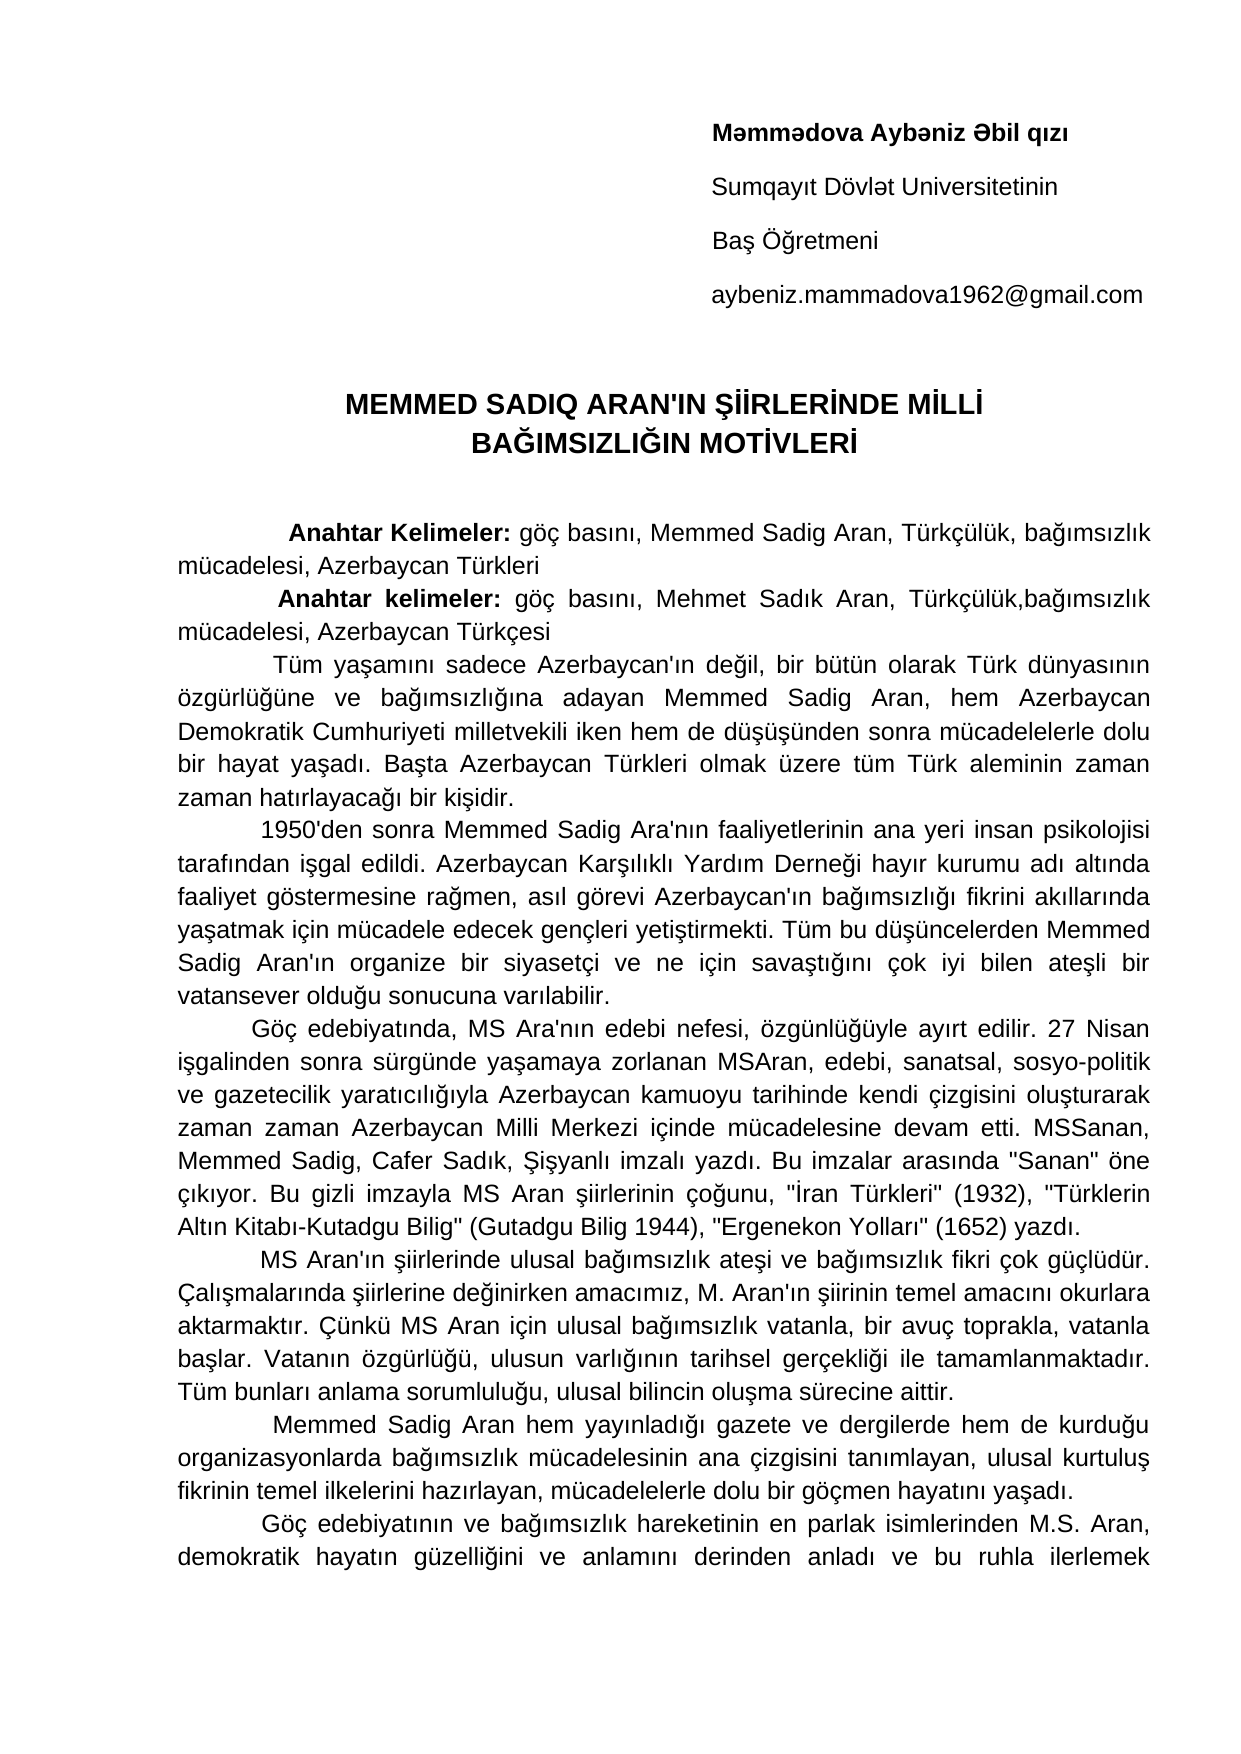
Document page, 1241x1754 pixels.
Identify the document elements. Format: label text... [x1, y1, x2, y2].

text Baş Öğretmeni [177, 226, 1152, 254]
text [177, 518, 1152, 1571]
text Sumqayıt Dövlət Universitetinin [177, 172, 1152, 201]
text MEMMED SADIQ ARAN'IN ŞİİRLERİNDE MİLLİ [177, 387, 1152, 421]
text aybeniz.mammadova1962@gmail.com [177, 280, 1152, 308]
text Məmmədova Aybəniz Əbil qızı [177, 118, 1152, 147]
text BAĞIMSIZLIĞIN MOTİVLERİ [177, 426, 1152, 459]
